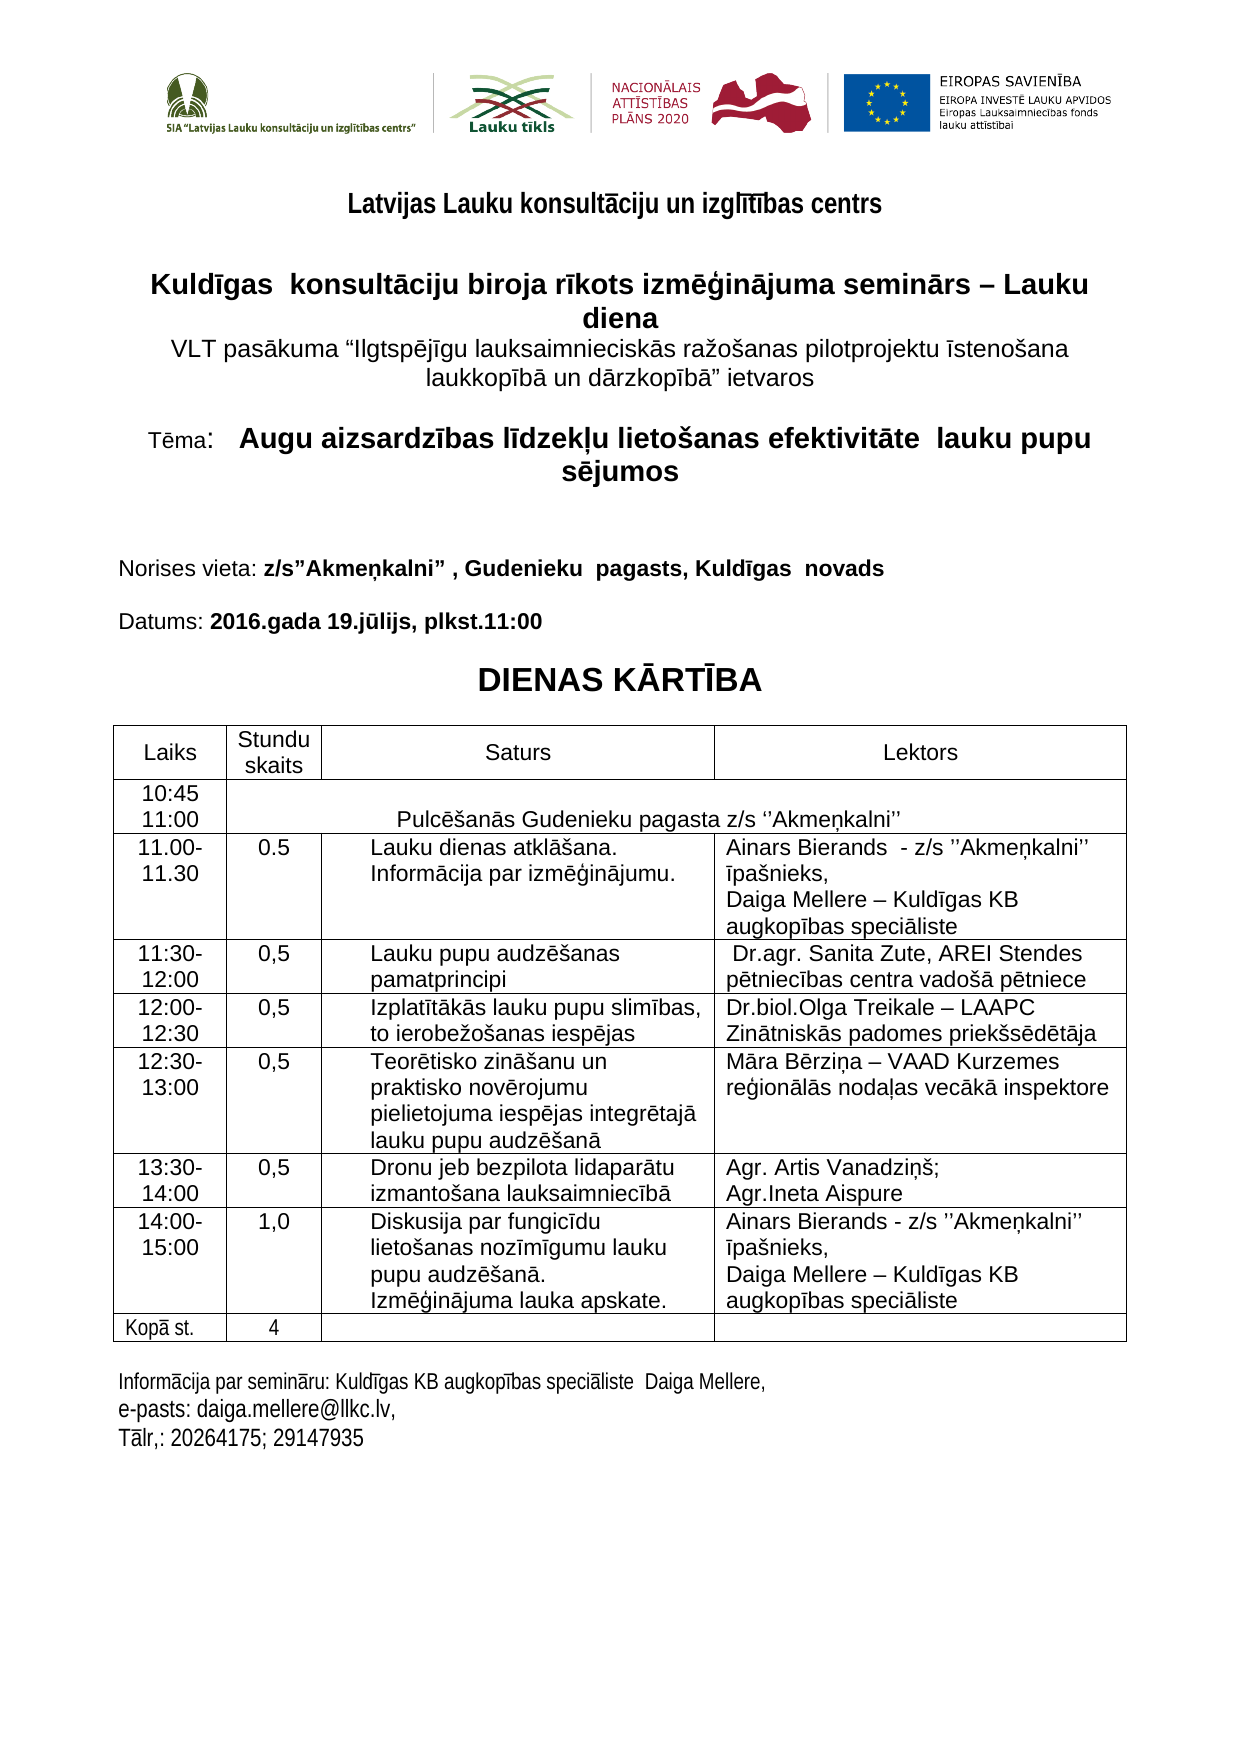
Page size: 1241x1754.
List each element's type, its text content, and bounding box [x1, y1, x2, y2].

text Tālr,: 20264175; 29147935 [118, 1423, 1122, 1452]
table_cell 11.00-11.30 [114, 834, 226, 939]
table_cell Kopā st. [114, 1314, 226, 1341]
text e-pasts: daiga.mellere@llkc.lv, [118, 1394, 1122, 1423]
table_cell 11:30-12:00 [114, 940, 226, 993]
table_header Saturs [322, 726, 714, 779]
table_header Laiks [114, 726, 226, 779]
table_cell Ainars Bierands - z/s ’’Akmeņkalni’’ īpašnieks, Daiga Mellere – Kuldīgas KB augkopības speciāliste [715, 1208, 1126, 1313]
table_cell Lauku dienas atklāšana. Informācija par izmēģinājumu. [322, 834, 714, 939]
text Informācija par semināru: Kuldīgas KB augkopības speciāliste Daiga Mellere, [118, 1368, 1122, 1394]
table_cell 4 [227, 1314, 321, 1341]
text DIENAS KĀRTĪBA [118, 660, 1122, 699]
picture [167, 73, 1111, 134]
text Kuldīgas konsultāciju biroja rīkots izmēģinājuma seminārs – Lauku diena [118, 267, 1122, 334]
table_cell [715, 1314, 1126, 1341]
table_cell 0.5 [227, 834, 321, 939]
table_cell Diskusija par fungicīdu lietošanas nozīmīgumu lauku pupu audzēšanā. Izmēģinājuma lauka apskate. [322, 1208, 714, 1313]
table_cell 0,5 [227, 1154, 321, 1207]
text Norises vieta: z/s”Akmeņkalni” , Gudenieku pagasts, Kuldīgas novads [118, 555, 1122, 581]
table_cell 10:45 11:00 [114, 780, 226, 833]
table_cell 13:30- 14:00 [114, 1154, 226, 1207]
table_cell Dr.agr. Sanita Zute, AREI Stendes pētniecības centra vadošā pētniece [715, 940, 1126, 993]
table_cell [322, 1314, 714, 1341]
table_cell Pulcēšanās Gudenieku pagasta z/s ‘’Akmeņkalni’’ [227, 780, 1126, 833]
table_cell 12:30- 13:00 [114, 1048, 226, 1153]
table_cell 0,5 [227, 940, 321, 993]
table_cell 1,0 [227, 1208, 321, 1313]
table_cell 0,5 [227, 994, 321, 1047]
table_cell Māra Bērziņa – VAAD Kurzemes reģionālās nodaļas vecākā inspektore [715, 1048, 1126, 1153]
text Datums: 2016.gada 19.jūlijs, plkst.11:00 [118, 608, 1122, 634]
table_cell Izplatītākās lauku pupu slimības, to ierobežošanas iespējas [322, 994, 714, 1047]
table_cell Dronu jeb bezpilota lidaparātu izmantošana lauksaimniecībā [322, 1154, 714, 1207]
table_cell 0,5 [227, 1048, 321, 1153]
table_cell Agr. Artis Vanadziņš; Agr.Ineta Aispure [715, 1154, 1126, 1207]
table_cell Teorētisko zināšanu un praktisko novērojumu pielietojuma iespējas integrētajā lauku pupu audzēšanā [322, 1048, 714, 1153]
table_header Stundu skaits [227, 726, 321, 779]
table_cell 14:00-15:00 [114, 1208, 226, 1313]
text Tēma: Augu aizsardzības līdzekļu lietošanas efektivitāte lauku pupu sējumos [118, 421, 1122, 488]
table_cell Dr.biol.Olga Treikale – LAAPC Zinātniskās padomes priekšsēdētāja [715, 994, 1126, 1047]
table_header Lektors [715, 726, 1126, 779]
table_cell Lauku pupu audzēšanas pamatprincipi [322, 940, 714, 993]
text VLT pasākuma “Ilgtspējīgu lauksaimnieciskās ražošanas pilotprojektu īstenošana laukkopībā un dārzkopībā” ietvaros [118, 334, 1122, 392]
table_cell 12:00-12:30 [114, 994, 226, 1047]
table_cell Ainars Bierands - z/s ’’Akmeņkalni’’ īpašnieks, Daiga Mellere – Kuldīgas KB augkopības speciāliste [715, 834, 1126, 939]
